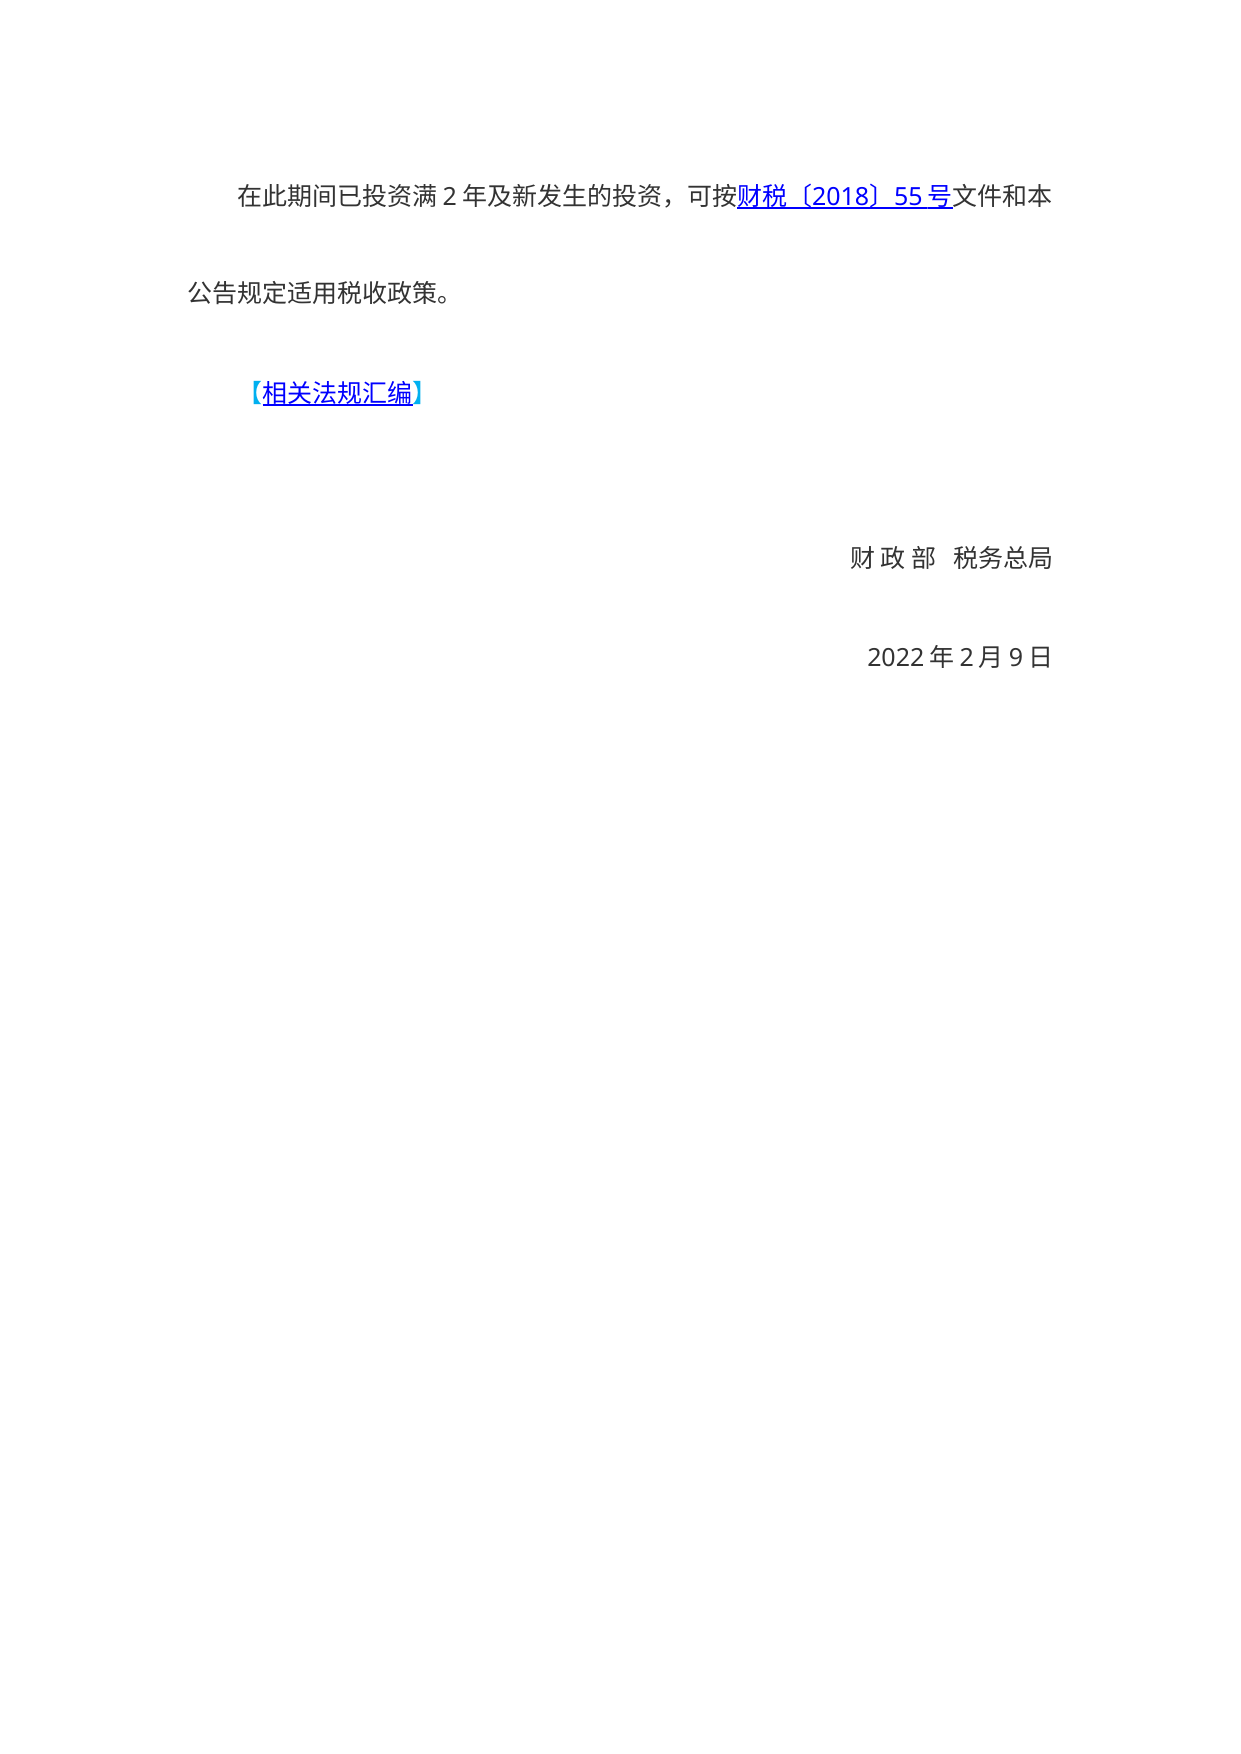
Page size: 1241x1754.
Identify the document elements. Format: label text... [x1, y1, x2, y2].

text 财 政 部 税务总局 [187, 524, 1053, 589]
text 2022年2月9日 [187, 623, 1053, 688]
text 【相关法规汇编】 [187, 359, 1053, 424]
text 在此期间已投资满2年及新发生的投资，可按财税〔2018〕55号文件和本公告规定适用税收政策。 [187, 162, 1053, 324]
